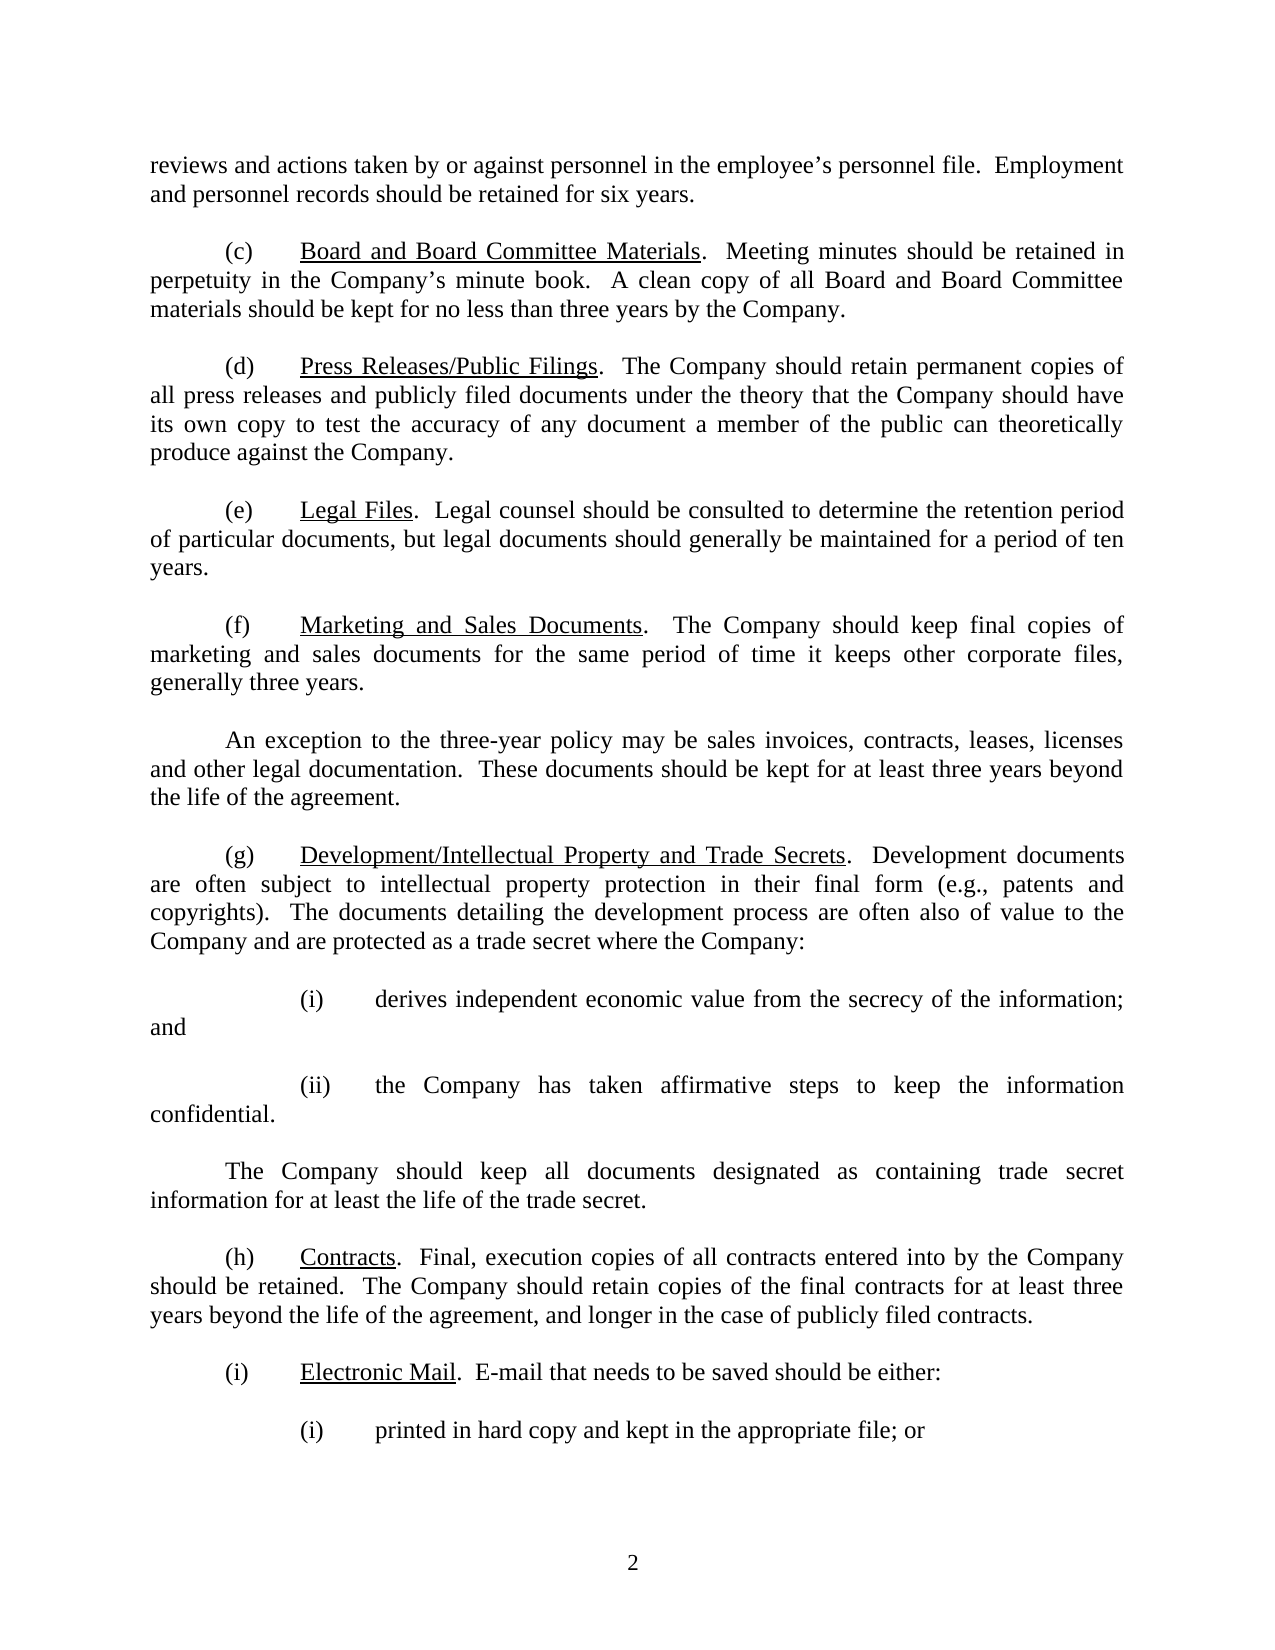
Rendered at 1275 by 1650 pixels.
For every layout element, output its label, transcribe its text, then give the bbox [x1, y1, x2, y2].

text (h) Contracts. Final, execution copies of all contracts entered into by the Company should be retained. The Company should retain copies of the final contracts for at least three years beyond the life of the agreement, and longer in the case of publicly filed contracts. [150, 1242, 1125, 1329]
text (i) Electronic Mail. E-mail that needs to be saved should be either: [150, 1357, 1125, 1386]
text The Company should keep all documents designated as containing trade secret information for at least the life of the trade secret. [150, 1156, 1125, 1214]
text (g) Development/Intellectual Property and Trade Secrets. Development documents are often subject to intellectual property protection in their final form (e.g., patents and copyrights). The documents detailing the development process are often also of value to the Company and are protected as a trade secret where the Company: [150, 840, 1125, 955]
text (e) Legal Files. Legal counsel should be consulted to determine the retention period of particular documents, but legal documents should generally be maintained for a period of ten years. [150, 495, 1125, 581]
text (ii) the Company has taken affirmative steps to keep the information confidential. [150, 1070, 1125, 1127]
text (i) printed in hard copy and kept in the appropriate file; or [150, 1415, 1125, 1444]
text (d) Press Releases/Public Filings. The Company should retain permanent copies of all press releases and publicly filed documents under the theory that the Company should have its own copy to test the accuracy of any document a member of the public can theoretically produce against the Company. [150, 351, 1125, 466]
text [150, 150, 1125, 207]
text (f) Marketing and Sales Documents. The Company should keep final copies of marketing and sales documents for the same period of time it keeps other corporate files, generally three years. [150, 610, 1125, 696]
text (c) Board and Board Committee Materials. Meeting minutes should be retained in perpetuity in the Company’s minute book. A clean copy of all Board and Board Committee materials should be kept for no less than three years by the Company. [150, 236, 1125, 322]
text An exception to the three-year policy may be sales invoices, contracts, leases, licenses and other legal documentation. These documents should be kept for at least three years beyond the life of the agreement. [150, 725, 1125, 811]
text (i) derives independent economic value from the secrecy of the information; and [150, 984, 1125, 1041]
